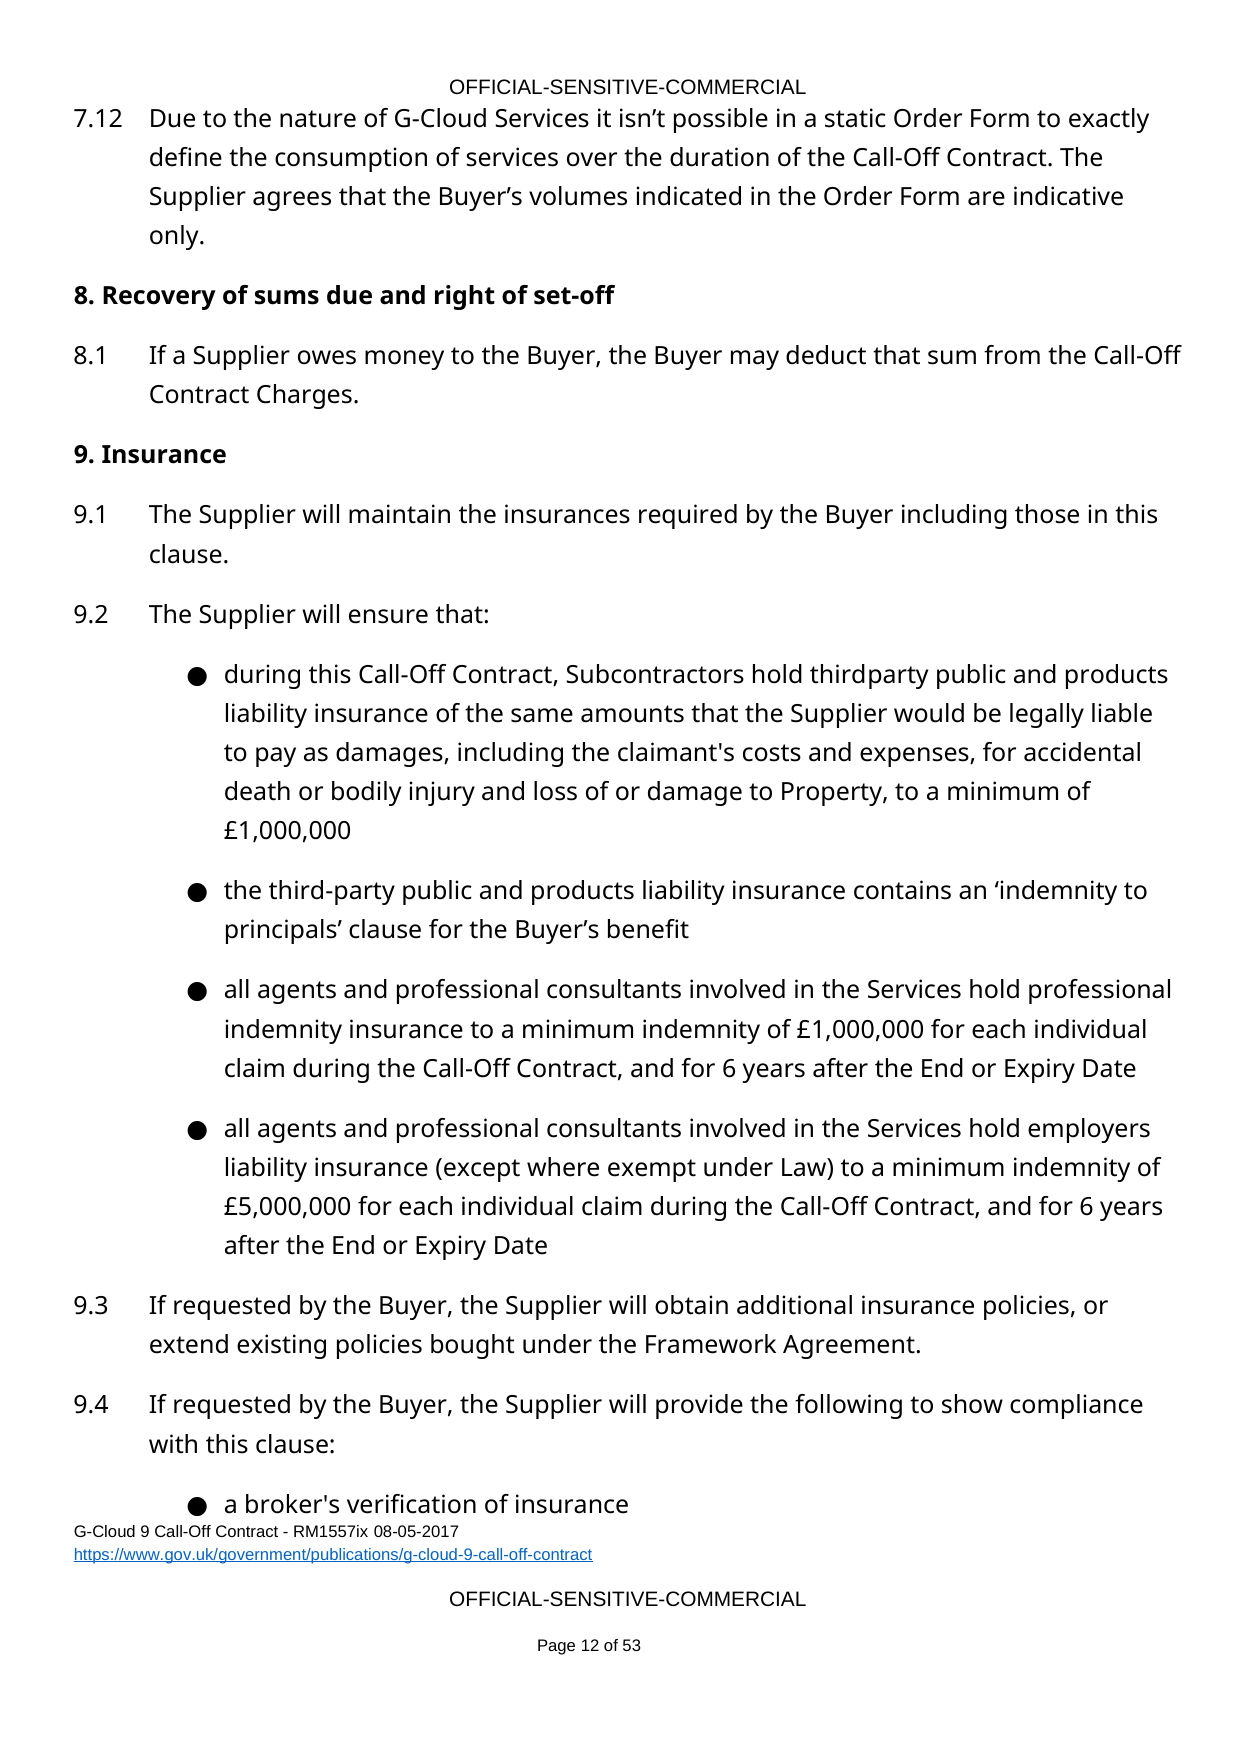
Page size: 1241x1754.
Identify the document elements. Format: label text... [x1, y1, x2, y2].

list a broker's verification of insurance [186, 1486, 1182, 1520]
list If requested by the Buyer, the Supplier will obtain additional insurance policies, or extend existing policies bought under the Framework Agreement. [73, 1288, 1182, 1361]
list If a Supplier owes money to the Buyer, the Buyer may deduct that sum from the Call-Off Contract Charges. [73, 338, 1182, 411]
list the third-party public and products liability insurance contains an ‘indemnity to principals’ clause for the Buyer’s benefit [186, 873, 1182, 946]
text 9. Insurance [73, 437, 1182, 471]
list all agents and professional consultants involved in the Services hold employers liability insurance (except where exempt under Law) to a minimum indemnity of £5,000,000 for each individual claim during the Call-Off Contract, and for 6 years after the End or Expiry Date [186, 1111, 1182, 1262]
text 8. Recovery of sums due and right of set-off [73, 278, 1182, 312]
list The Supplier will ensure that: [73, 596, 1182, 630]
list If requested by the Buyer, the Supplier will provide the following to show compliance with this clause: [73, 1387, 1182, 1460]
list during this Call-Off Contract, Subcontractors hold third­party public and products liability insurance of the same amounts that the Supplier would be legally liable to pay as damages, including the claimant's costs and expenses, for accidental death or bodily injury and loss of or damage to Property, to a minimum of £1,000,000 [186, 656, 1182, 847]
list all agents and professional consultants involved in the Services hold professional indemnity insurance to a minimum indemnity of £1,000,000 for each individual claim during the Call-Off Contract, and for 6 years after the End or Expiry Date [186, 972, 1182, 1084]
list Due to the nature of G-Cloud Services it isn’t possible in a static Order Form to exactly define the consumption of services over the duration of the Call-Off Contract. The Supplier agrees that the Buyer’s volumes indicated in the Order Form are indicative only. [73, 101, 1182, 252]
list The Supplier will maintain the insurances required by the Buyer including those in this clause. [73, 497, 1182, 570]
